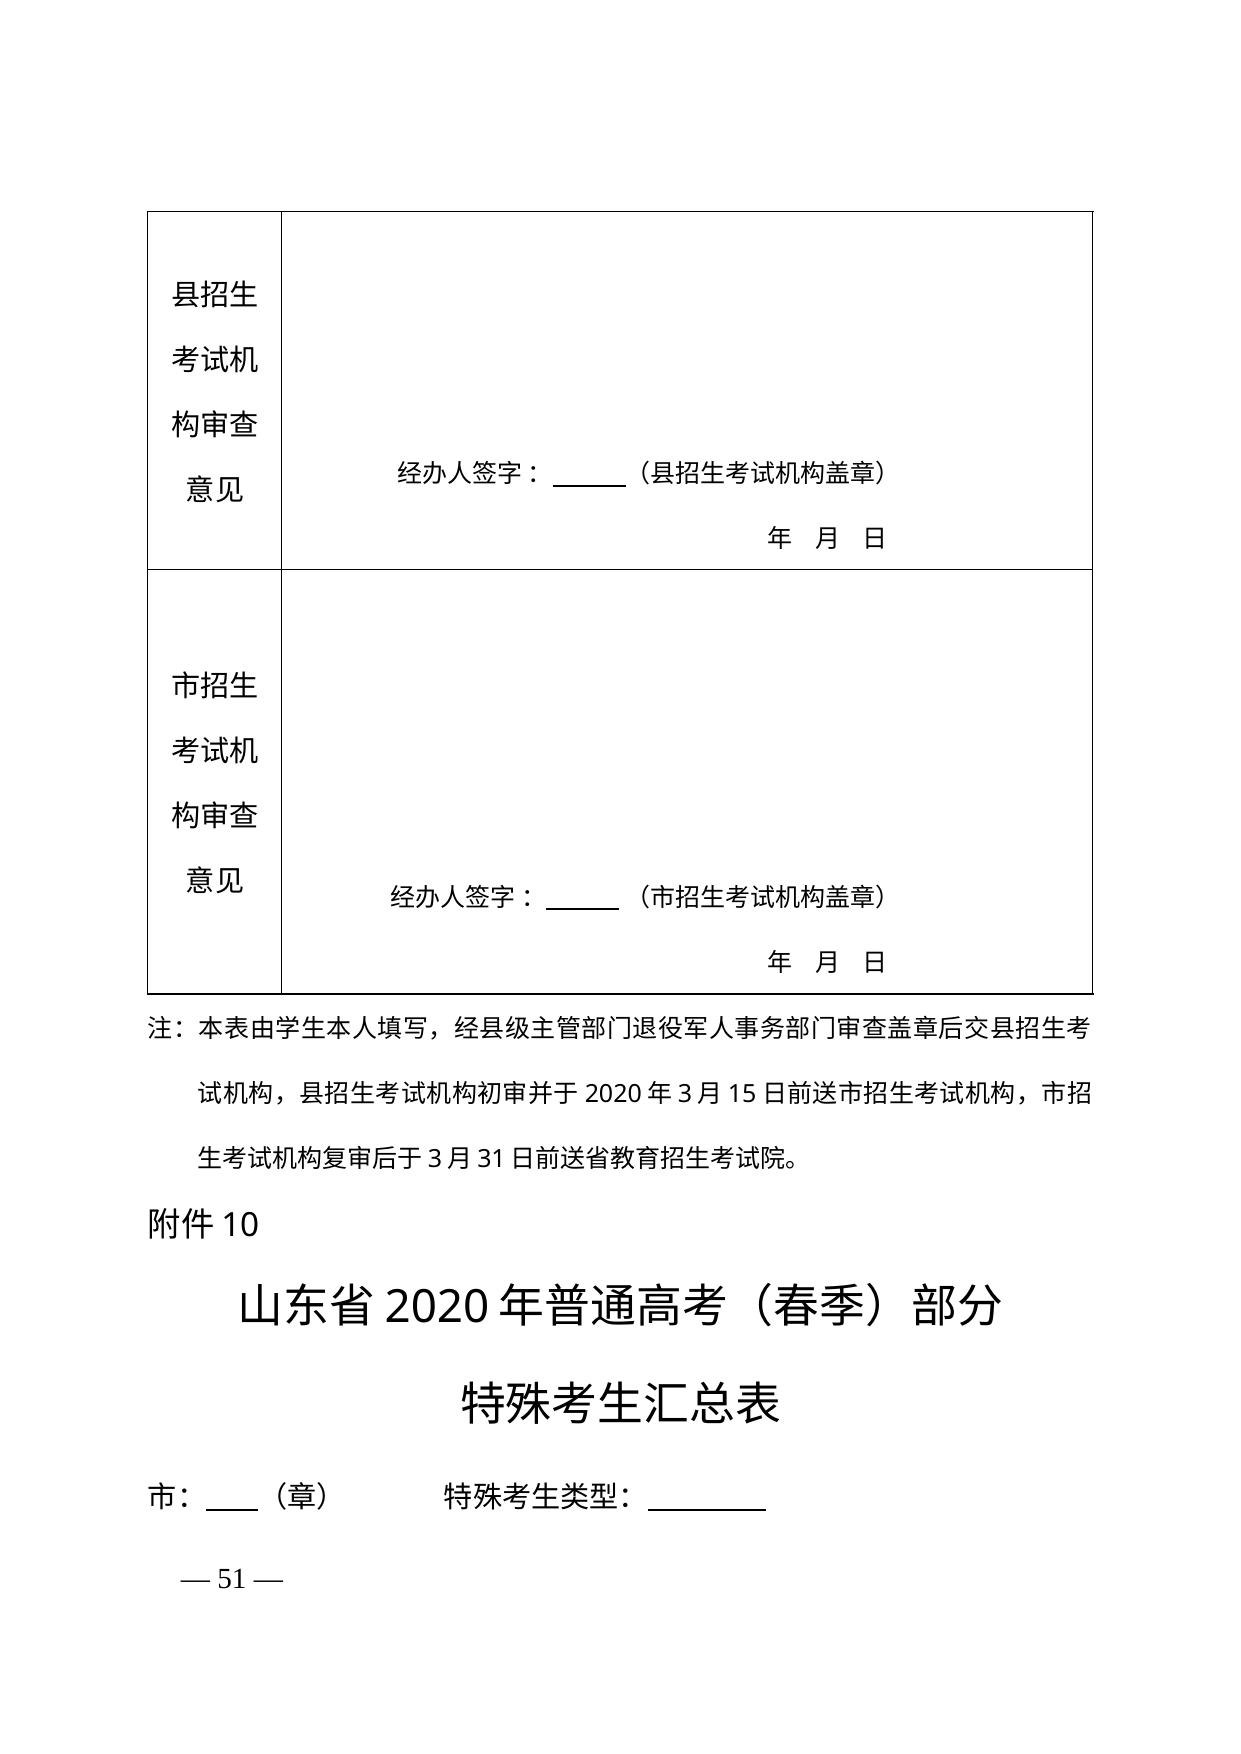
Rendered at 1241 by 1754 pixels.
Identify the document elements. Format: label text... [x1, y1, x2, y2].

text 注：本表由学生本人填写，经县级主管部门退役军人事务部门审查盖章后交县招生考试机构，县招生考试机构初审并于2020年3月15日前送市招生考试机构，市招生考试机构复审后于3月31日前送省教育招生考试院。 [148, 995, 1092, 1189]
text 市： （章） 特殊考生类型： [148, 1462, 1092, 1527]
text 山东省2020年普通高考（春季）部分 [148, 1254, 1092, 1352]
table_cell 市招生考试机构审查意见 [148, 570, 281, 993]
table_cell 经办人签字 ： （市招生考试机构盖章） 年 月 日 [282, 570, 1092, 993]
table_cell 县招生考试机构审查意见 [148, 212, 281, 569]
text 特殊考生汇总表 [148, 1352, 1092, 1449]
text 附件10 [148, 1189, 1092, 1254]
table_cell 经办人签字 ： （县招生考试机构盖章） 年 月 日 [282, 212, 1092, 569]
